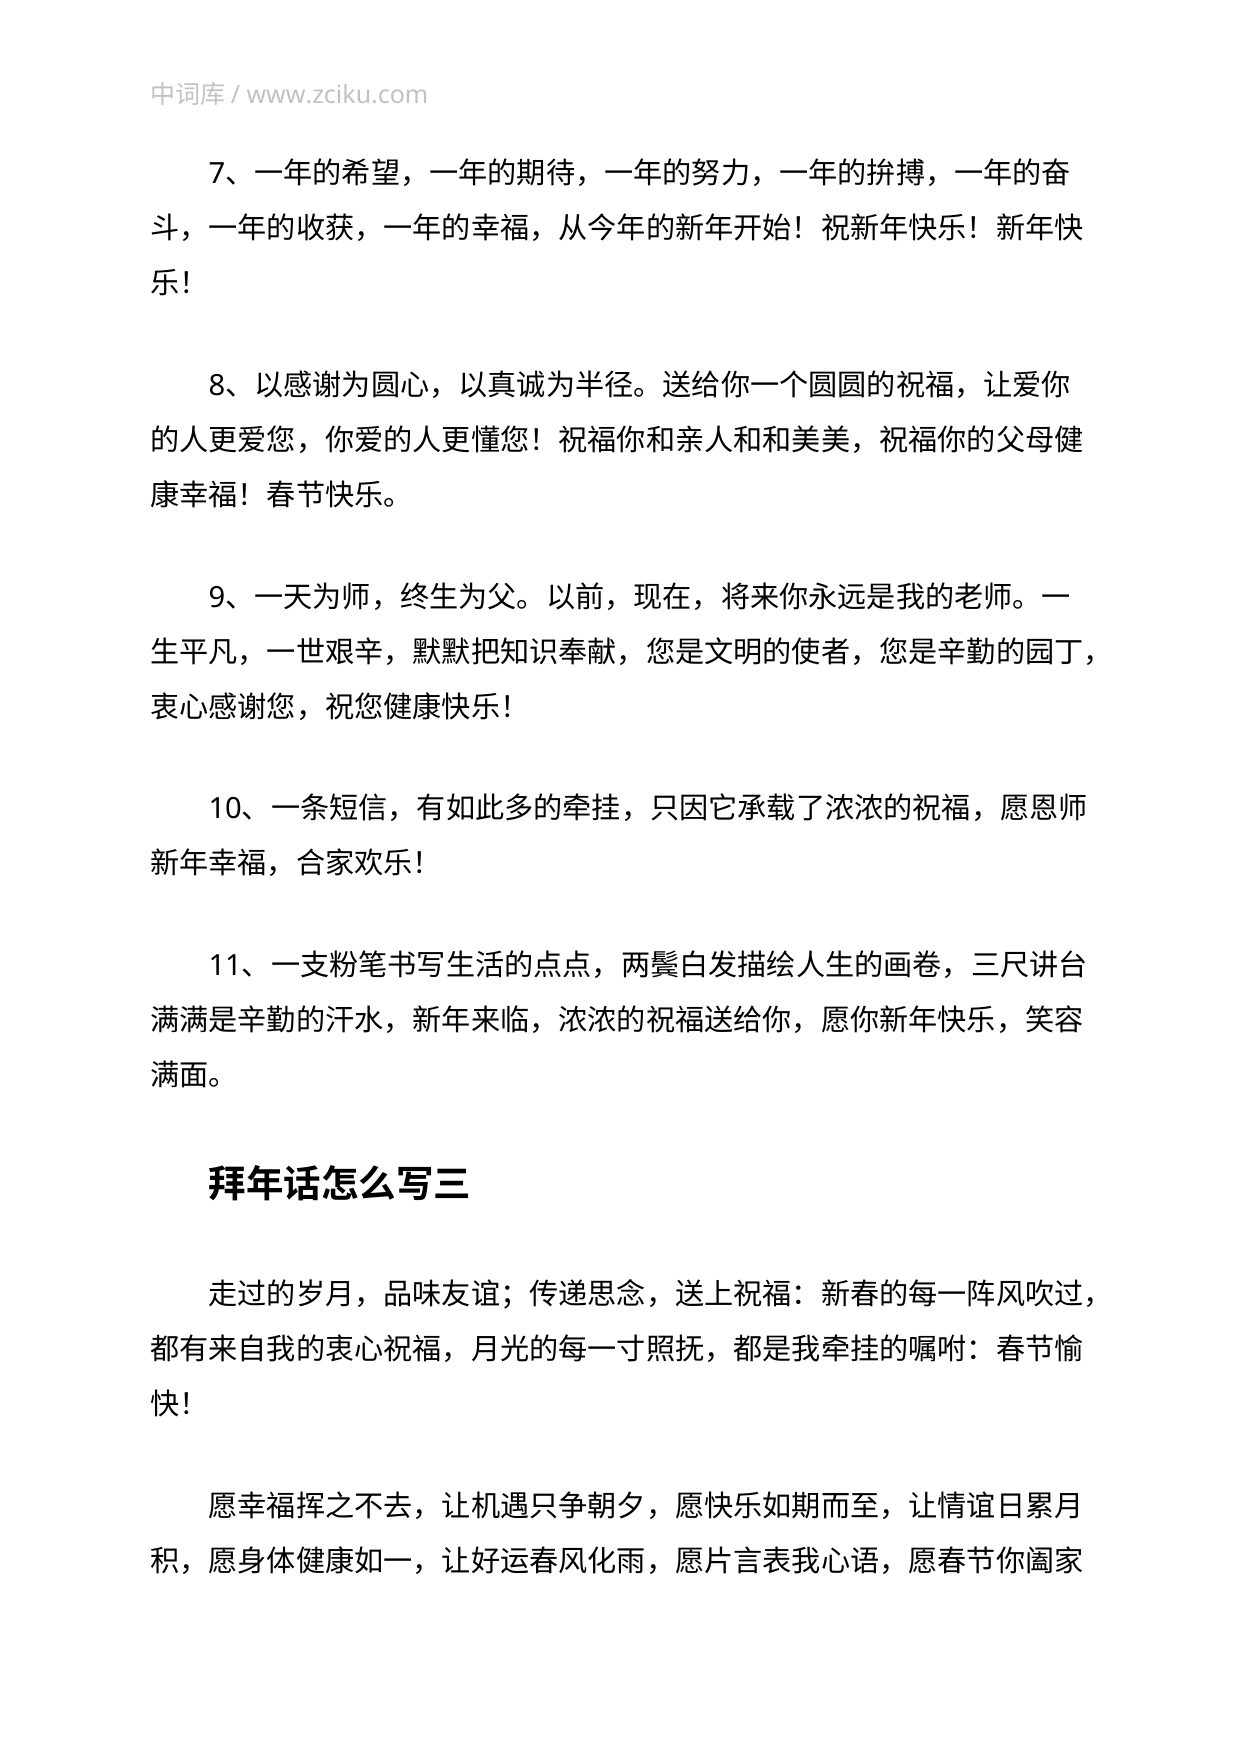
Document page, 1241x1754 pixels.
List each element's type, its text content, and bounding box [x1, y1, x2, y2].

text 11、一支粉笔书写生活的点点，两鬓白发描绘人生的画卷，三尺讲台满满是辛勤的汗水，新年来临，浓浓的祝福送给你，愿你新年快乐，笑容满面。 [150, 942, 1090, 1094]
text 8、以感谢为圆心，以真诚为半径。送给你一个圆圆的祝福，让爱你的人更爱您，你爱的人更懂您！祝福你和亲人和和美美，祝福你的父母健康幸福！春节快乐。 [150, 362, 1090, 514]
text 7、一年的希望，一年的期待，一年的努力，一年的拚搏，一年的奋斗，一年的收获，一年的幸福，从今年的新年开始！祝新年快乐！新年快乐！ [150, 150, 1090, 302]
text 走过的岁月，品味友谊；传递思念，送上祝福：新春的每一阵风吹过，都有来自我的衷心祝福，月光的每一寸照抚，都是我牵挂的嘱咐：春节愉快！ [150, 1271, 1090, 1423]
text 9、一天为师，终生为父。以前，现在，将来你永远是我的老师。一生平凡，一世艰辛，默默把知识奉献，您是文明的使者，您是辛勤的园丁，衷心感谢您，祝您健康快乐！ [150, 573, 1090, 726]
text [150, 1482, 1090, 1579]
text 10、一条短信，有如此多的牵挂，只因它承载了浓浓的祝福，愿恩师新年幸福，合家欢乐！ [150, 785, 1090, 882]
text 拜年话怎么写三 [150, 1153, 1090, 1208]
